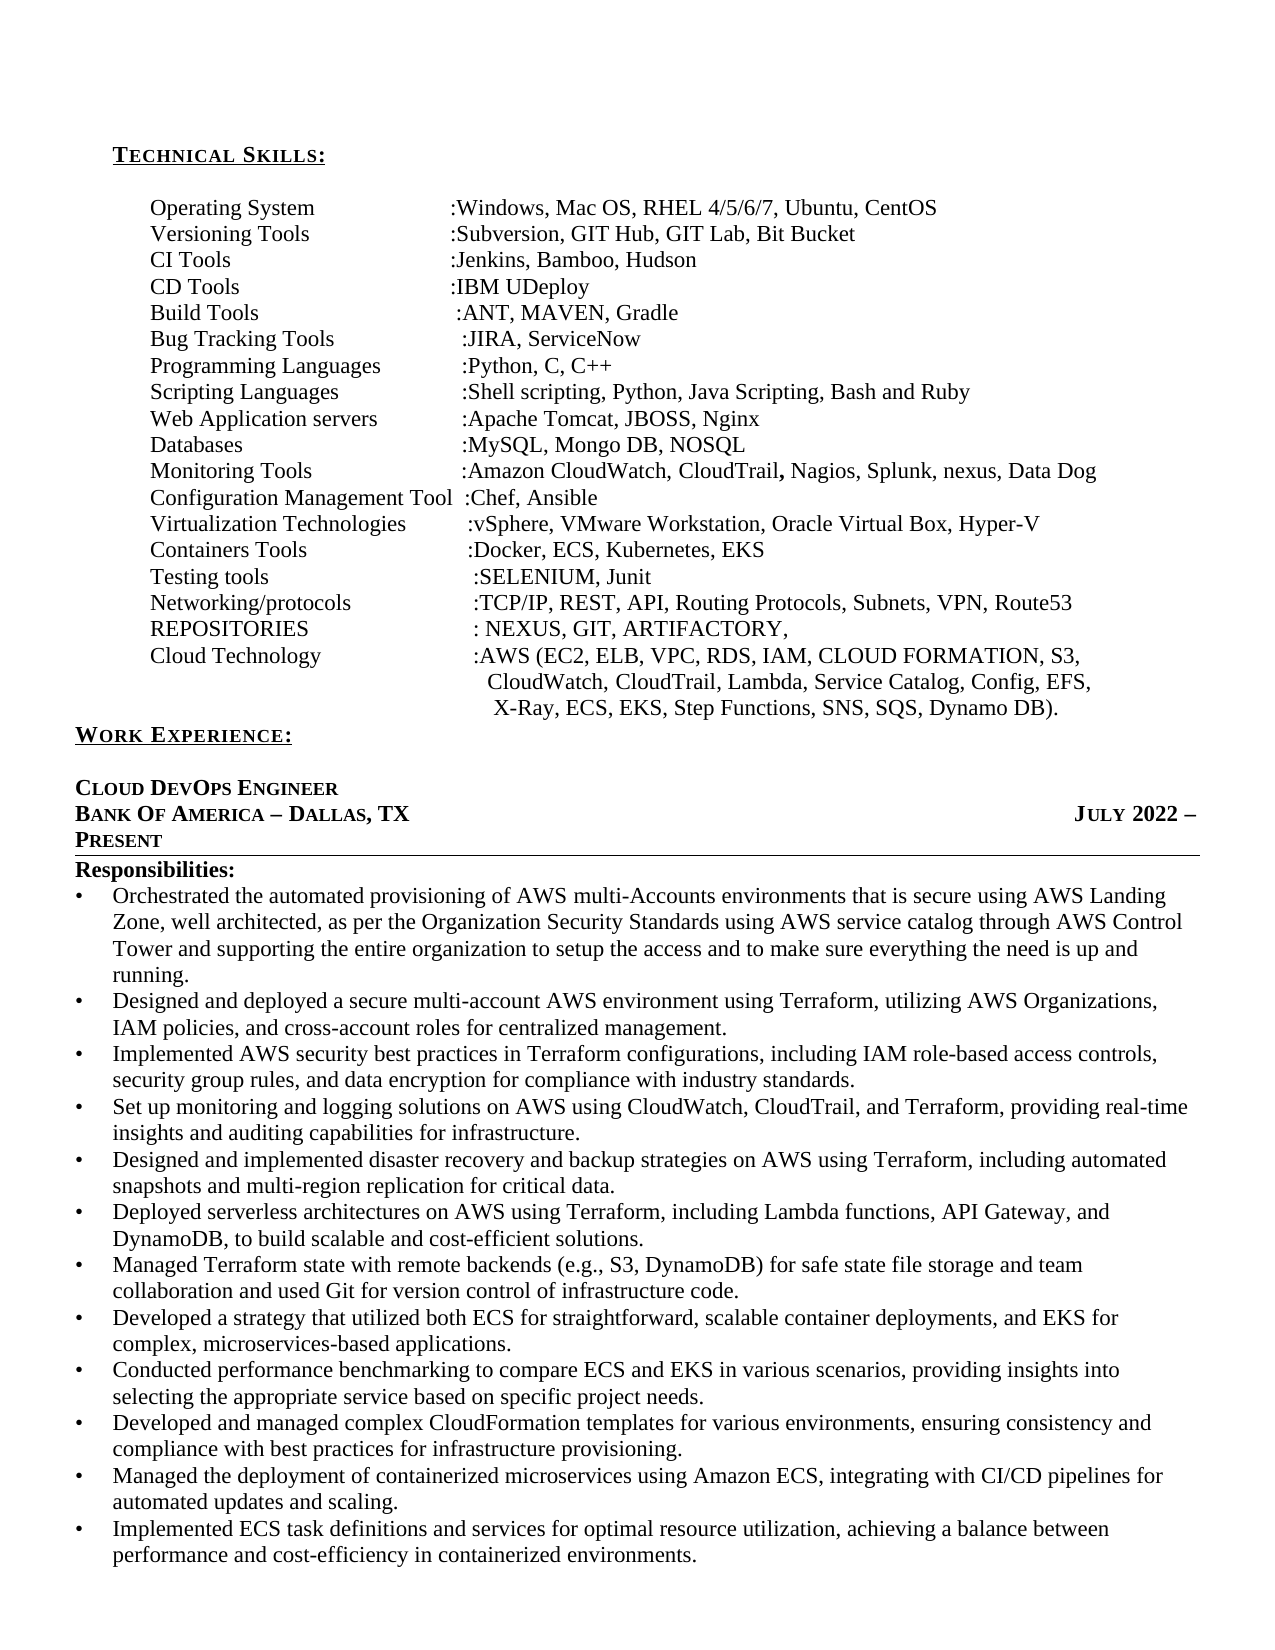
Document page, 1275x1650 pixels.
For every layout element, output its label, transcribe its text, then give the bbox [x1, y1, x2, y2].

list Programming Languages :Python, C, C++ [150, 352, 1200, 378]
list Containers Tools :Docker, ECS, Kubernetes, EKS [150, 536, 1200, 563]
list Virtualization Technologies :vSphere, VMware Workstation, Oracle Virtual Box, Hyper-V [150, 510, 1200, 536]
list Deployed serverless architectures on AWS using Terraform, including Lambda functions, API Gateway, and DynamoDB, to build scalable and cost-efficient solutions. [75, 1198, 1200, 1251]
list Web Application servers :Apache Tomcat, JBOSS, Nginx [150, 404, 1200, 431]
list Configuration Management Tool :Chef, Ansible [150, 484, 1200, 510]
list Build Tools :ANT, MAVEN, Gradle [150, 299, 1200, 326]
list Developed and managed complex CloudFormation templates for various environments, ensuring consistency and compliance with best practices for infrastructure provisioning. [75, 1409, 1200, 1462]
list Managed the deployment of containerized microservices using Amazon ECS, integrating with CI/CD pipelines for automated updates and scaling. [75, 1462, 1200, 1514]
list REPOSITORIES : NEXUS, GIT, ARTIFACTORY, [150, 615, 1200, 642]
list Designed and deployed a secure multi-account AWS environment using Terraform, utilizing AWS Organizations, IAM policies, and cross-account roles for centralized management. [75, 987, 1200, 1040]
list Bug Tracking Tools :JIRA, ServiceNow [150, 326, 1200, 352]
list Conducted performance benchmarking to compare ECS and EKS in various scenarios, providing insights into selecting the appropriate service based on specific project needs. [75, 1356, 1200, 1409]
list Designed and implemented disaster recovery and backup strategies on AWS using Terraform, including automated snapshots and multi-region replication for critical data. [75, 1146, 1200, 1198]
text Bank Of America – Dallas, TX July 2022 – Present [75, 800, 1200, 855]
list Scripting Languages :Shell scripting, Python, Java Scripting, Bash and Ruby [150, 378, 1200, 404]
list Monitoring Tools :Amazon CloudWatch, CloudTrail, Nagios, Splunk, nexus, Data Dog [150, 457, 1200, 484]
text Technical Skills: [112, 141, 1200, 167]
list Orchestrated the automated provisioning of AWS multi-Accounts environments that is secure using AWS Landing Zone, well architected, as per the Organization Security Standards using AWS service catalog through AWS Control Tower and supporting the entire organization to setup the access and to make sure everything the need is up and running. [75, 882, 1200, 987]
list Implemented AWS security best practices in Terraform configurations, including IAM role-based access controls, security group rules, and data encryption for compliance with industry standards. [75, 1040, 1200, 1093]
list Implemented ECS task definitions and services for optimal resource utilization, achieving a balance between performance and cost-efficiency in containerized environments. [75, 1514, 1200, 1567]
list Operating System :Windows, Mac OS, RHEL 4/5/6/7, Ubuntu, CentOS [150, 194, 1200, 220]
list CloudWatch, CloudTrail, Lambda, Service Catalog, Config, EFS, [150, 668, 1200, 694]
list Databases :MySQL, Mongo DB, NOSQL [150, 431, 1200, 457]
list Developed a strategy that utilized both ECS for straightforward, scalable container deployments, and EKS for complex, microservices-based applications. [75, 1304, 1200, 1356]
list Networking/protocols :TCP/IP, REST, API, Routing Protocols, Subnets, VPN, Route53 [150, 589, 1200, 615]
list Managed Terraform state with remote backends (e.g., S3, DynamoDB) for safe state file storage and team collaboration and used Git for version control of infrastructure code. [75, 1251, 1200, 1304]
list Cloud Technology :AWS (EC2, ELB, VPC, RDS, IAM, CLOUD FORMATION, S3, [150, 642, 1200, 668]
list CD Tools :IBM UDeploy [150, 273, 1200, 299]
list Versioning Tools :Subversion, GIT Hub, GIT Lab, Bit Bucket [150, 220, 1200, 246]
list CI Tools :Jenkins, Bamboo, Hudson [150, 246, 1200, 273]
text Work Experience: [75, 721, 1200, 747]
text Cloud DevOps Engineer [75, 773, 1200, 800]
list X-Ray, ECS, EKS, Step Functions, SNS, SQS, Dynamo DB). [150, 694, 1200, 721]
text Responsibilities: [75, 856, 1200, 882]
list Set up monitoring and logging solutions on AWS using CloudWatch, CloudTrail, and Terraform, providing real-time insights and auditing capabilities for infrastructure. [75, 1093, 1200, 1146]
list Testing tools :SELENIUM, Junit [150, 563, 1200, 589]
